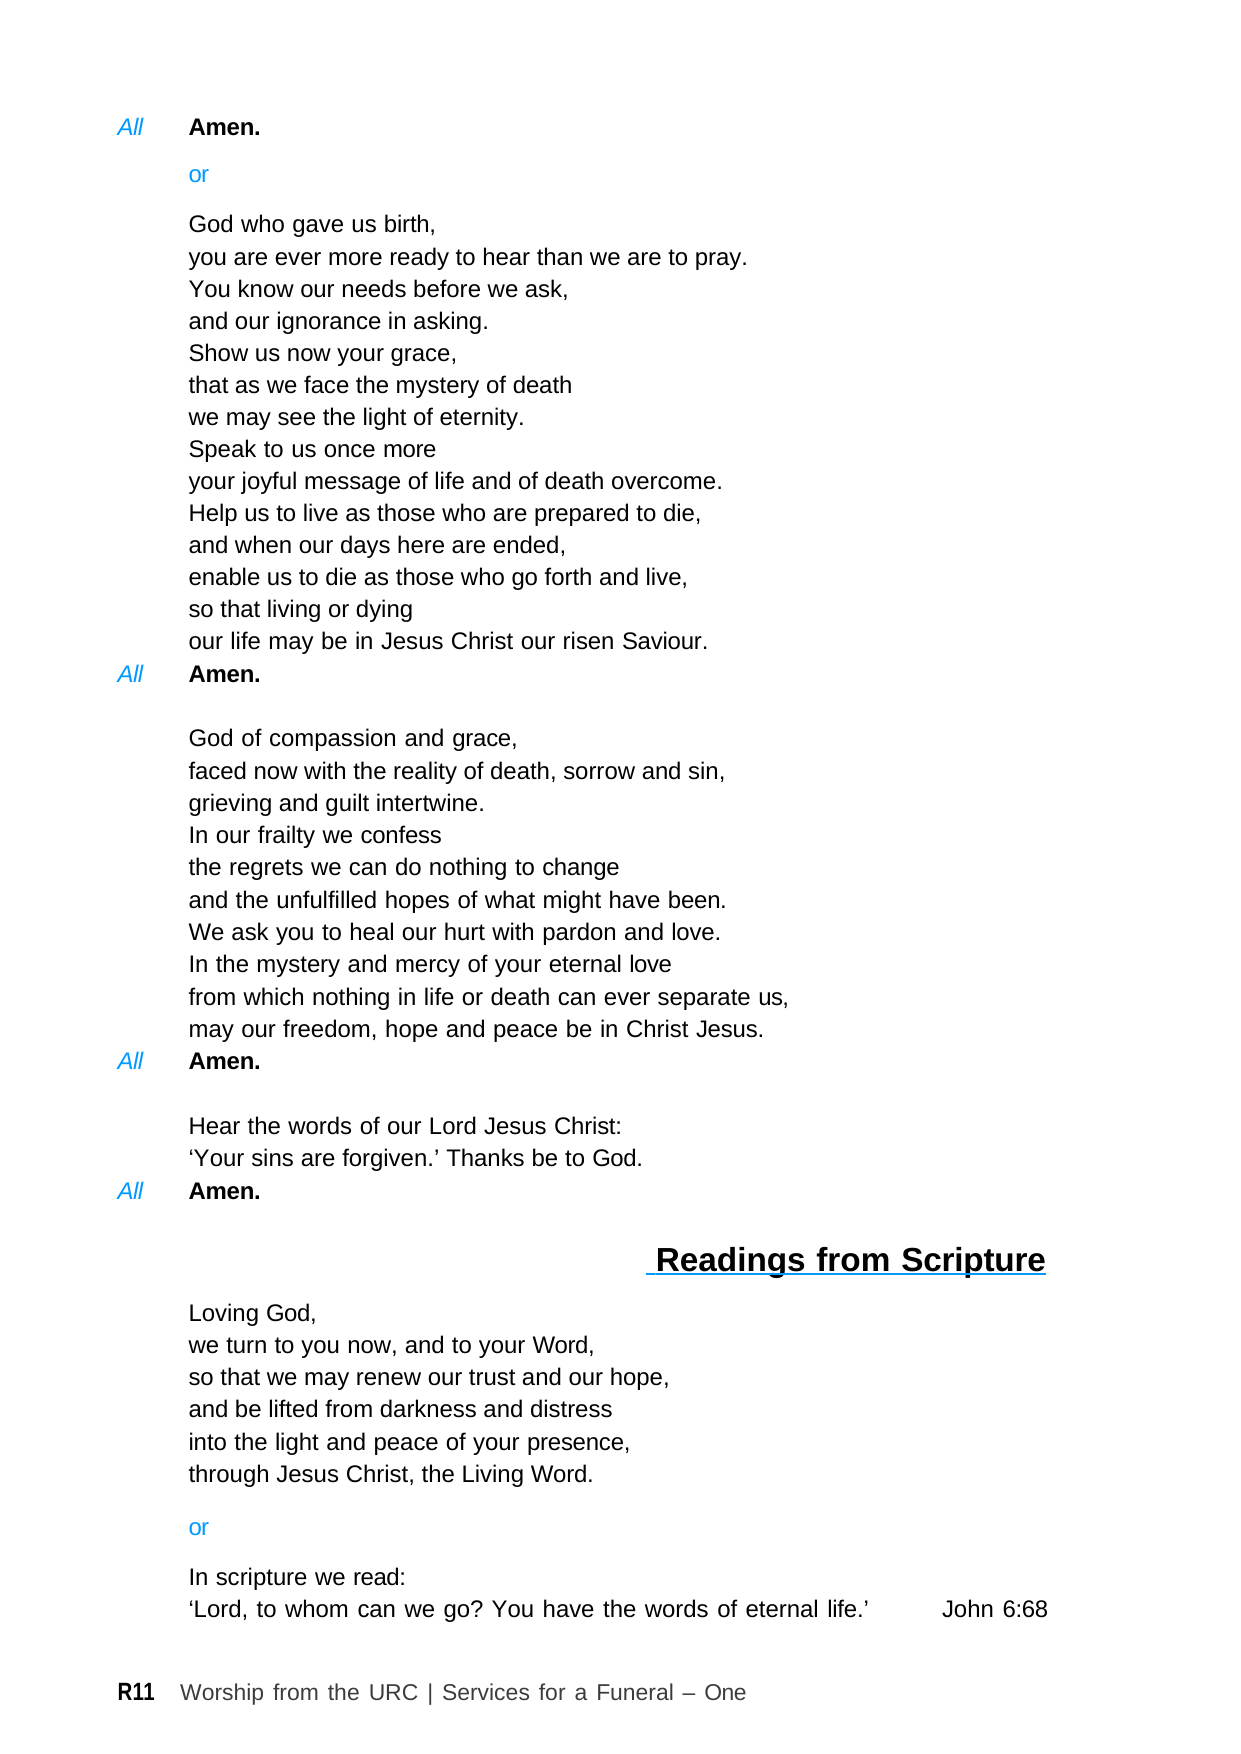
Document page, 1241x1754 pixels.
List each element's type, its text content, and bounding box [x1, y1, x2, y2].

text Speak to us once more [188, 435, 1134, 462]
text and our ignorance in asking. Show us now your grace, [188, 307, 548, 366]
text your joyful message of life and of death overcome. Help us to live as those who are prepared to die, and when our days here are ended, [188, 467, 741, 559]
text ‘Lord, to whom can we go? You have the words of eternal life.’ John 6:68 [188, 1595, 1134, 1623]
text Readings from Scripture [646, 1240, 1134, 1278]
text Loving God, [188, 1298, 1134, 1326]
text In scripture we read: [188, 1563, 1134, 1591]
text or [188, 1513, 1134, 1541]
text All Amen. [117, 660, 1134, 687]
text All Amen. [117, 113, 1134, 141]
text or [188, 160, 1134, 188]
text you are ever more ready to hear than we are to pray. You know our needs before we ask, [188, 242, 790, 302]
text We ask you to heal our hurt with pardon and love. [188, 918, 1134, 945]
text so that we may renew our trust and our hope, and be lifted from darkness and distress [188, 1363, 691, 1423]
text through Jesus Christ, the Living Word. [188, 1460, 1134, 1487]
text faced now with the reality of death, sorrow and sin, grieving and guilt intertwine. [188, 757, 790, 816]
text from which nothing in life or death can ever separate us, [188, 983, 1134, 1010]
text In the mystery and mercy of your eternal love [188, 950, 1134, 978]
text enable us to die as those who go forth and live, so that living or dying [188, 563, 712, 623]
text into the light and peace of your presence, [188, 1427, 1134, 1455]
text In our frailty we confess [188, 821, 1134, 848]
text All Amen. [117, 1047, 1134, 1075]
text we turn to you now, and to your Word, [188, 1331, 1134, 1358]
text ‘Your sins are forgiven.’ Thanks be to God. [188, 1144, 1134, 1172]
text the regrets we can do nothing to change [188, 853, 1134, 881]
text God who gave us birth, [188, 210, 1134, 238]
text and the unfulfilled hopes of what might have been. [188, 886, 1134, 913]
text All Amen. [117, 1177, 1134, 1204]
text that as we face the mystery of death we may see the light of eternity. [188, 371, 591, 430]
text Hear the words of our Lord Jesus Christ: [188, 1112, 1134, 1139]
text God of compassion and grace, [188, 724, 1134, 752]
text our life may be in Jesus Christ our risen Saviour. [188, 627, 1134, 655]
text may our freedom, hope and peace be in Christ Jesus. [188, 1015, 1134, 1042]
